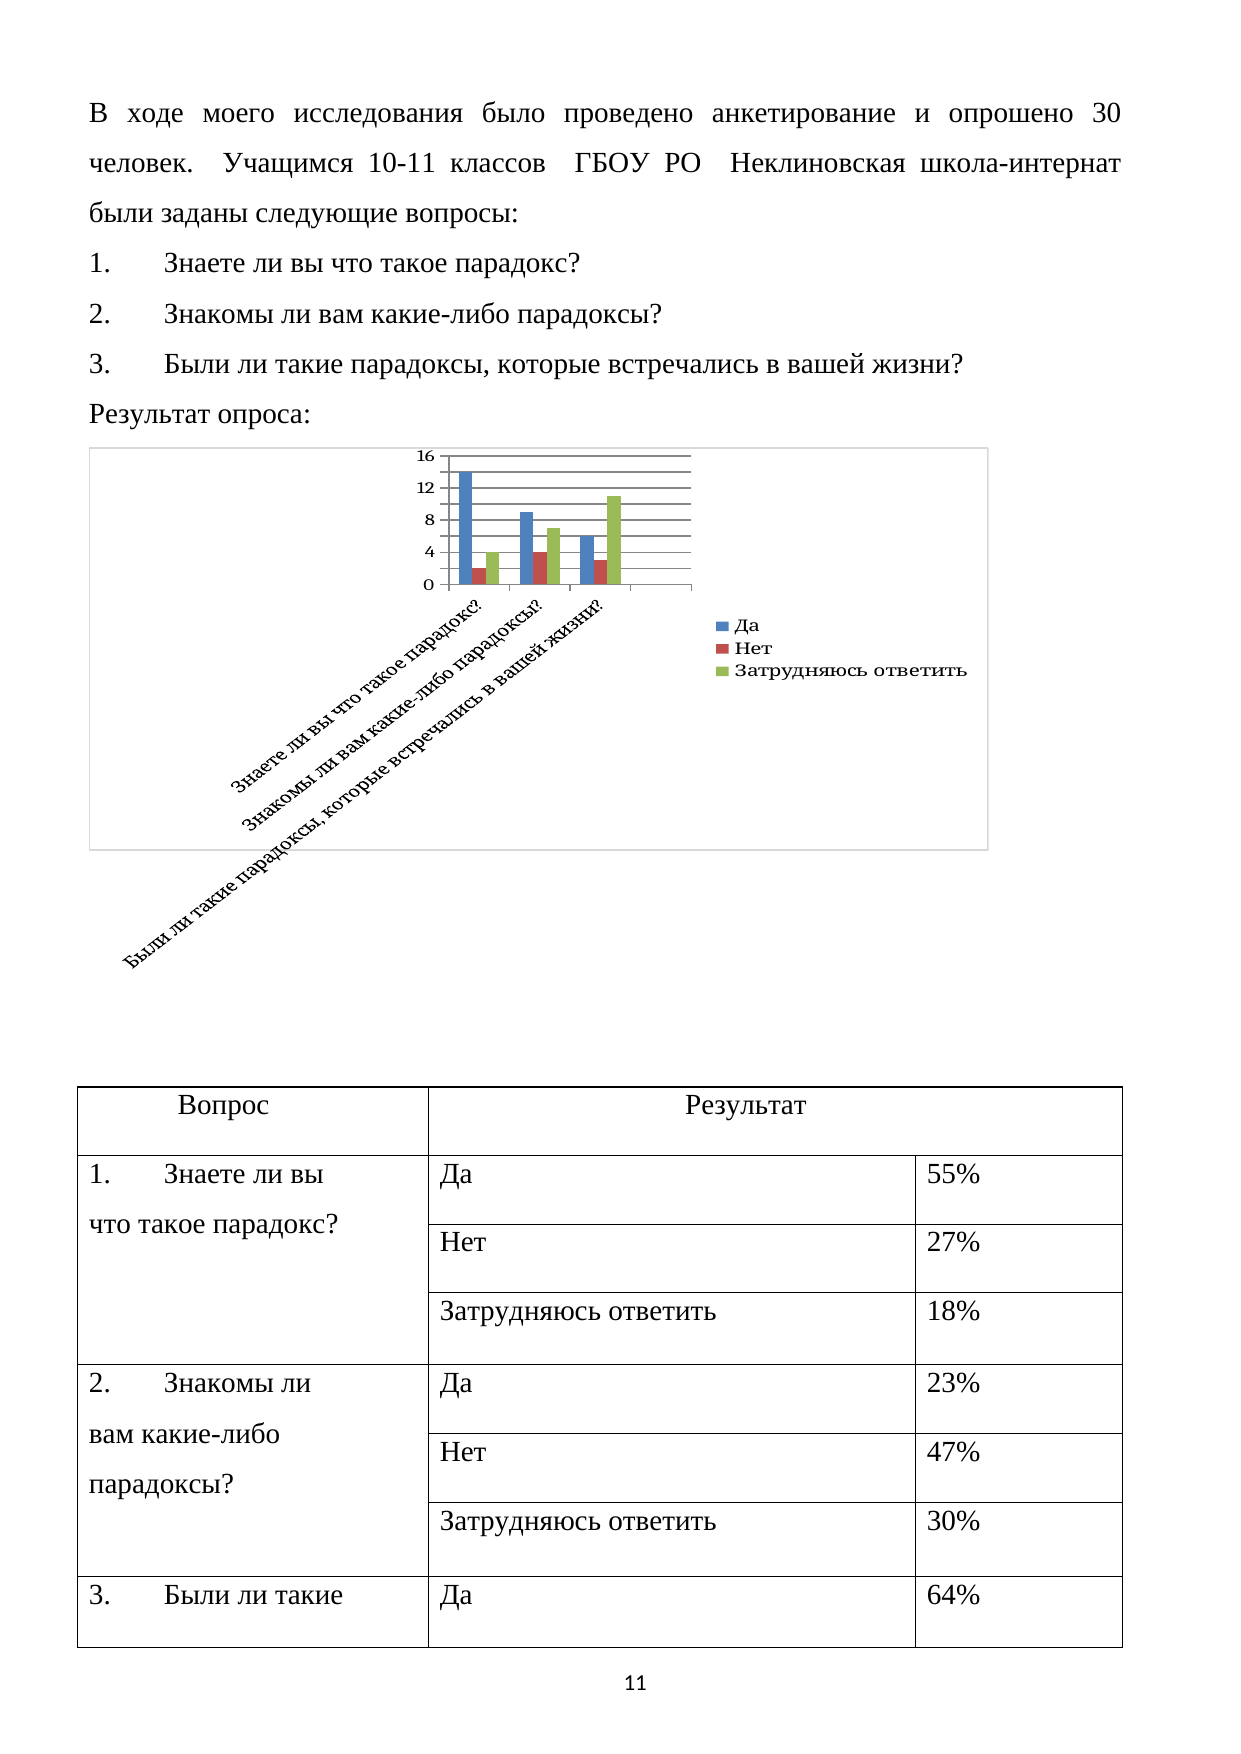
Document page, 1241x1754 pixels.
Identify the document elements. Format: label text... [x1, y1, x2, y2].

table_cell 30% [916, 1503, 1122, 1576]
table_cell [78, 1577, 428, 1647]
text В ходе моего исследования было проведено анкетирование и опрошено 30 человек. Учащимся 10-11 классов ГБОУ РО Неклиновская школа-интернат были заданы следующие вопросы: [89, 95, 1122, 229]
text Результат опроса: [89, 397, 1122, 430]
table_cell 2. Знакомы ли вам какие-либо парадоксы? [78, 1365, 428, 1576]
table_cell 27% [916, 1225, 1122, 1292]
table_cell 23% [916, 1365, 1122, 1433]
table_cell 18% [916, 1293, 1122, 1364]
text 3. Были ли такие парадоксы, которые встречались в вашей жизни? [89, 346, 1122, 380]
text 2. Знакомы ли вам какие-либо парадоксы? [89, 296, 1122, 329]
table_cell Да [429, 1156, 915, 1223]
table_cell 1. Знаете ли вы что такое парадокс? [78, 1156, 428, 1364]
table_cell Нет [429, 1225, 915, 1292]
table_cell Да [429, 1577, 915, 1647]
table_cell Да [429, 1365, 915, 1433]
table_cell Нет [429, 1434, 915, 1502]
text 1. Знаете ли вы что такое парадокс? [89, 246, 1122, 279]
table_cell 47% [916, 1434, 1122, 1502]
table_header Вопрос [78, 1088, 428, 1155]
table_cell 55% [916, 1156, 1122, 1223]
table_header Результат [429, 1088, 1122, 1155]
table_cell Затрудняюсь ответить [429, 1503, 915, 1576]
table_cell 64% [916, 1577, 1122, 1647]
table_cell Затрудняюсь ответить [429, 1293, 915, 1364]
